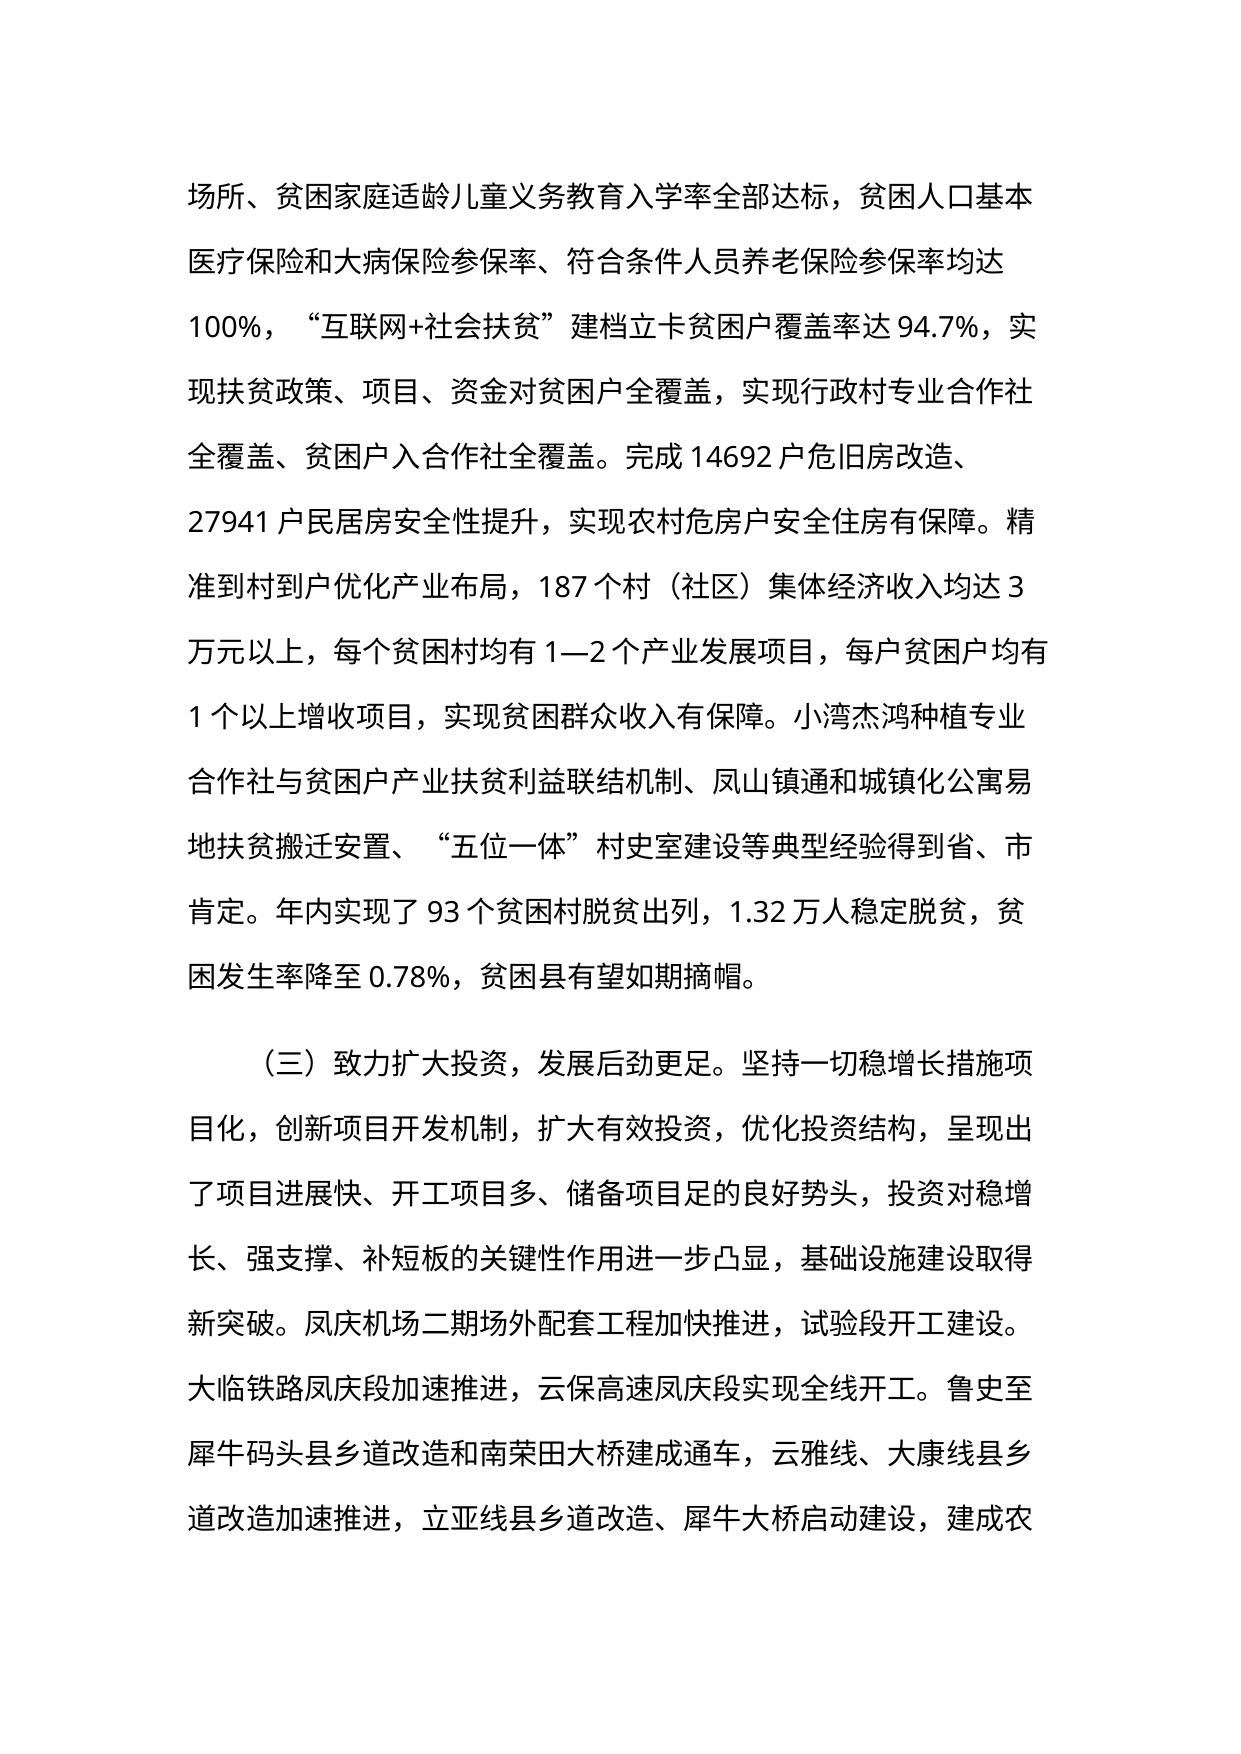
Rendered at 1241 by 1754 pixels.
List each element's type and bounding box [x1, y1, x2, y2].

text [187, 1029, 1053, 1549]
text [187, 162, 1053, 1007]
